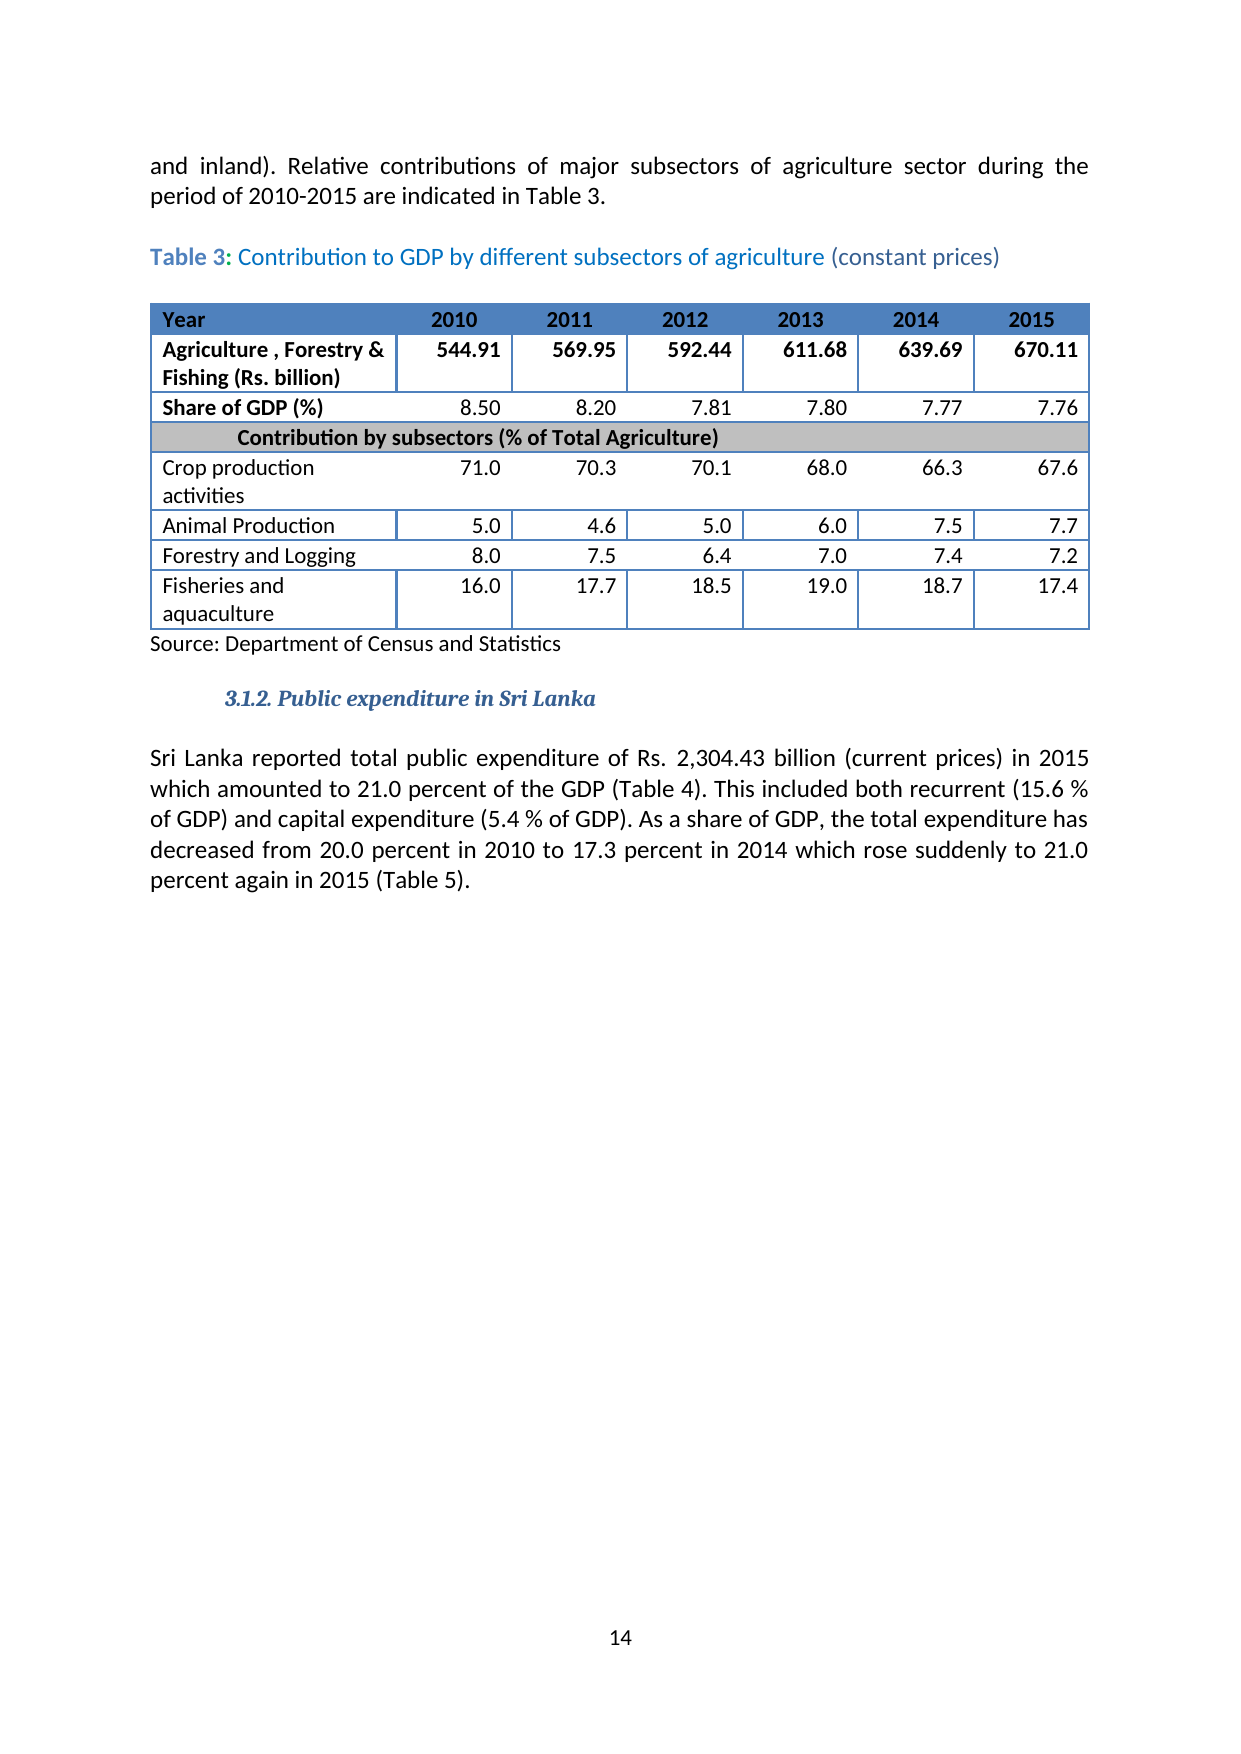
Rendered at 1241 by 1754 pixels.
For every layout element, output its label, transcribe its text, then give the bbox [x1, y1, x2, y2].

table_header 2012 [627, 305, 743, 333]
table_cell 17.7 [513, 571, 626, 627]
table_cell 8.50 [396, 393, 512, 421]
table_cell Animal Production [152, 511, 395, 539]
table_header 2015 [974, 305, 1088, 333]
subtitle Public expenditure in Sri Lanka [225, 686, 1090, 712]
table_cell 7.7 [975, 511, 1088, 539]
table_cell 544.91 [398, 335, 511, 391]
table_cell 7.77 [858, 393, 974, 421]
table_cell Fisheries and aquaculture [152, 571, 395, 627]
table_cell 71.0 [396, 453, 512, 509]
table_cell 18.7 [859, 571, 973, 627]
table_cell 639.69 [859, 335, 973, 391]
table_cell 7.0 [743, 541, 858, 569]
table_cell 19.0 [744, 571, 857, 627]
table_cell 68.0 [743, 453, 858, 509]
table_cell 66.3 [858, 453, 974, 509]
table_cell 670.11 [975, 335, 1088, 391]
table_cell 6.4 [627, 541, 743, 569]
table_cell 7.76 [974, 393, 1088, 421]
table_header 2014 [858, 305, 974, 333]
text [150, 150, 1090, 211]
table_cell 5.0 [628, 511, 742, 539]
text Sri Lanka reported total public expenditure of Rs. 2,304.43 billion (current prices) in 2015 which amounted to 21.0 percent of the GDP (Table 4). This included both recurrent (15.6 % of GDP) and capital expenditure (5.4 % of GDP). As a share of GDP, the total expenditure has decreased from 20.0 percent in 2010 to 17.3 percent in 2014 which rose suddenly to 21.0 percent again in 2015 (Table 5). [150, 742, 1090, 895]
text Source: Department of Census and Statistics [150, 630, 1090, 658]
table_cell 17.4 [975, 571, 1088, 627]
table_cell 592.44 [628, 335, 742, 391]
table_cell 4.6 [513, 511, 626, 539]
table_cell 5.0 [398, 511, 511, 539]
table_cell 7.5 [859, 511, 973, 539]
table_cell 7.4 [858, 541, 974, 569]
table_cell 67.6 [974, 453, 1088, 509]
table_cell 8.20 [512, 393, 627, 421]
table_cell 7.81 [627, 393, 743, 421]
table_cell 18.5 [628, 571, 742, 627]
table_header Year [152, 305, 396, 333]
table_cell 7.5 [512, 541, 627, 569]
table_header 2013 [743, 305, 858, 333]
table_cell Crop production activities [152, 453, 396, 509]
table_cell 8.0 [396, 541, 512, 569]
text Table 3: Contribution to GDP by different subsectors of agriculture (constant prices) [150, 242, 1090, 272]
table_cell Share of GDP (%) [152, 393, 396, 421]
table_cell Contribution by subsectors (% of Total Agriculture) [152, 423, 1088, 451]
table_cell Forestry and Logging [152, 541, 396, 569]
table_header 2010 [396, 305, 512, 333]
table_cell 6.0 [744, 511, 857, 539]
table_cell 70.3 [512, 453, 627, 509]
table_cell 7.2 [974, 541, 1088, 569]
table_cell 70.1 [627, 453, 743, 509]
table_header 2011 [512, 305, 627, 333]
table_cell 7.80 [743, 393, 858, 421]
table_cell Agriculture , Forestry & Fishing (Rs. billion) [152, 335, 395, 391]
table_cell 611.68 [744, 335, 857, 391]
table_cell 16.0 [398, 571, 511, 627]
table_cell 569.95 [513, 335, 626, 391]
